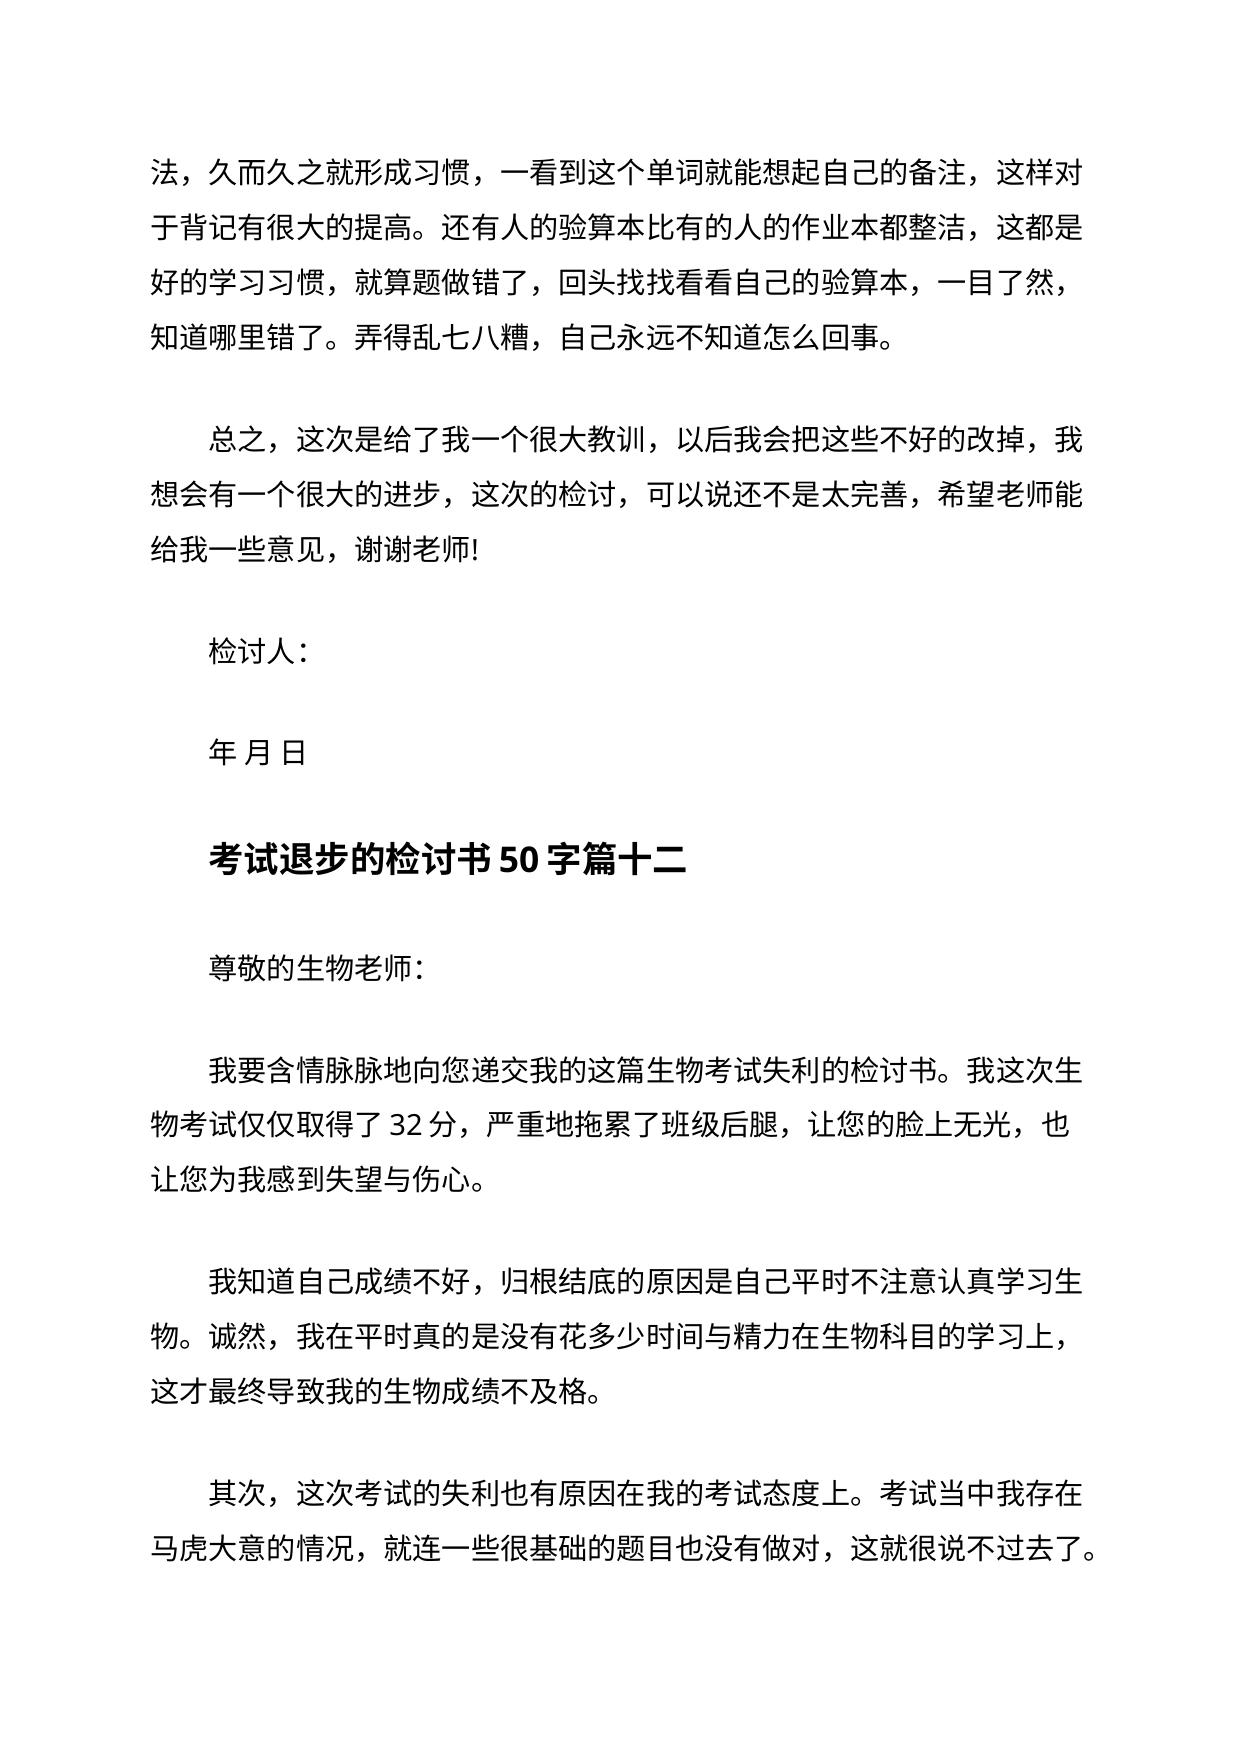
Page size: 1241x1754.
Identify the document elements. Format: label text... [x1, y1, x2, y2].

text 总之，这次是给了我一个很大教训，以后我会把这些不好的改掉，我想会有一个很大的进步，这次的检讨，可以说还不是太完善，希望老师能给我一些意见，谢谢老师! [150, 416, 1090, 569]
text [150, 1470, 1090, 1567]
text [150, 150, 1090, 357]
text 我要含情脉脉地向您递交我的这篇生物考试失利的检讨书。我这次生物考试仅仅取得了32分，严重地拖累了班级后腿，让您的脸上无光，也让您为我感到失望与伤心。 [150, 1047, 1090, 1199]
text 年 月 日 [150, 730, 1090, 772]
text 我知道自己成绩不好，归根结底的原因是自己平时不注意认真学习生物。诚然，我在平时真的是没有花多少时间与精力在生物科目的学习上，这才最终导致我的生物成绩不及格。 [150, 1259, 1090, 1411]
text 尊敬的生物老师： [150, 945, 1090, 988]
text 检讨人： [150, 628, 1090, 671]
text 考试退步的检讨书50字篇十二 [150, 832, 1090, 883]
